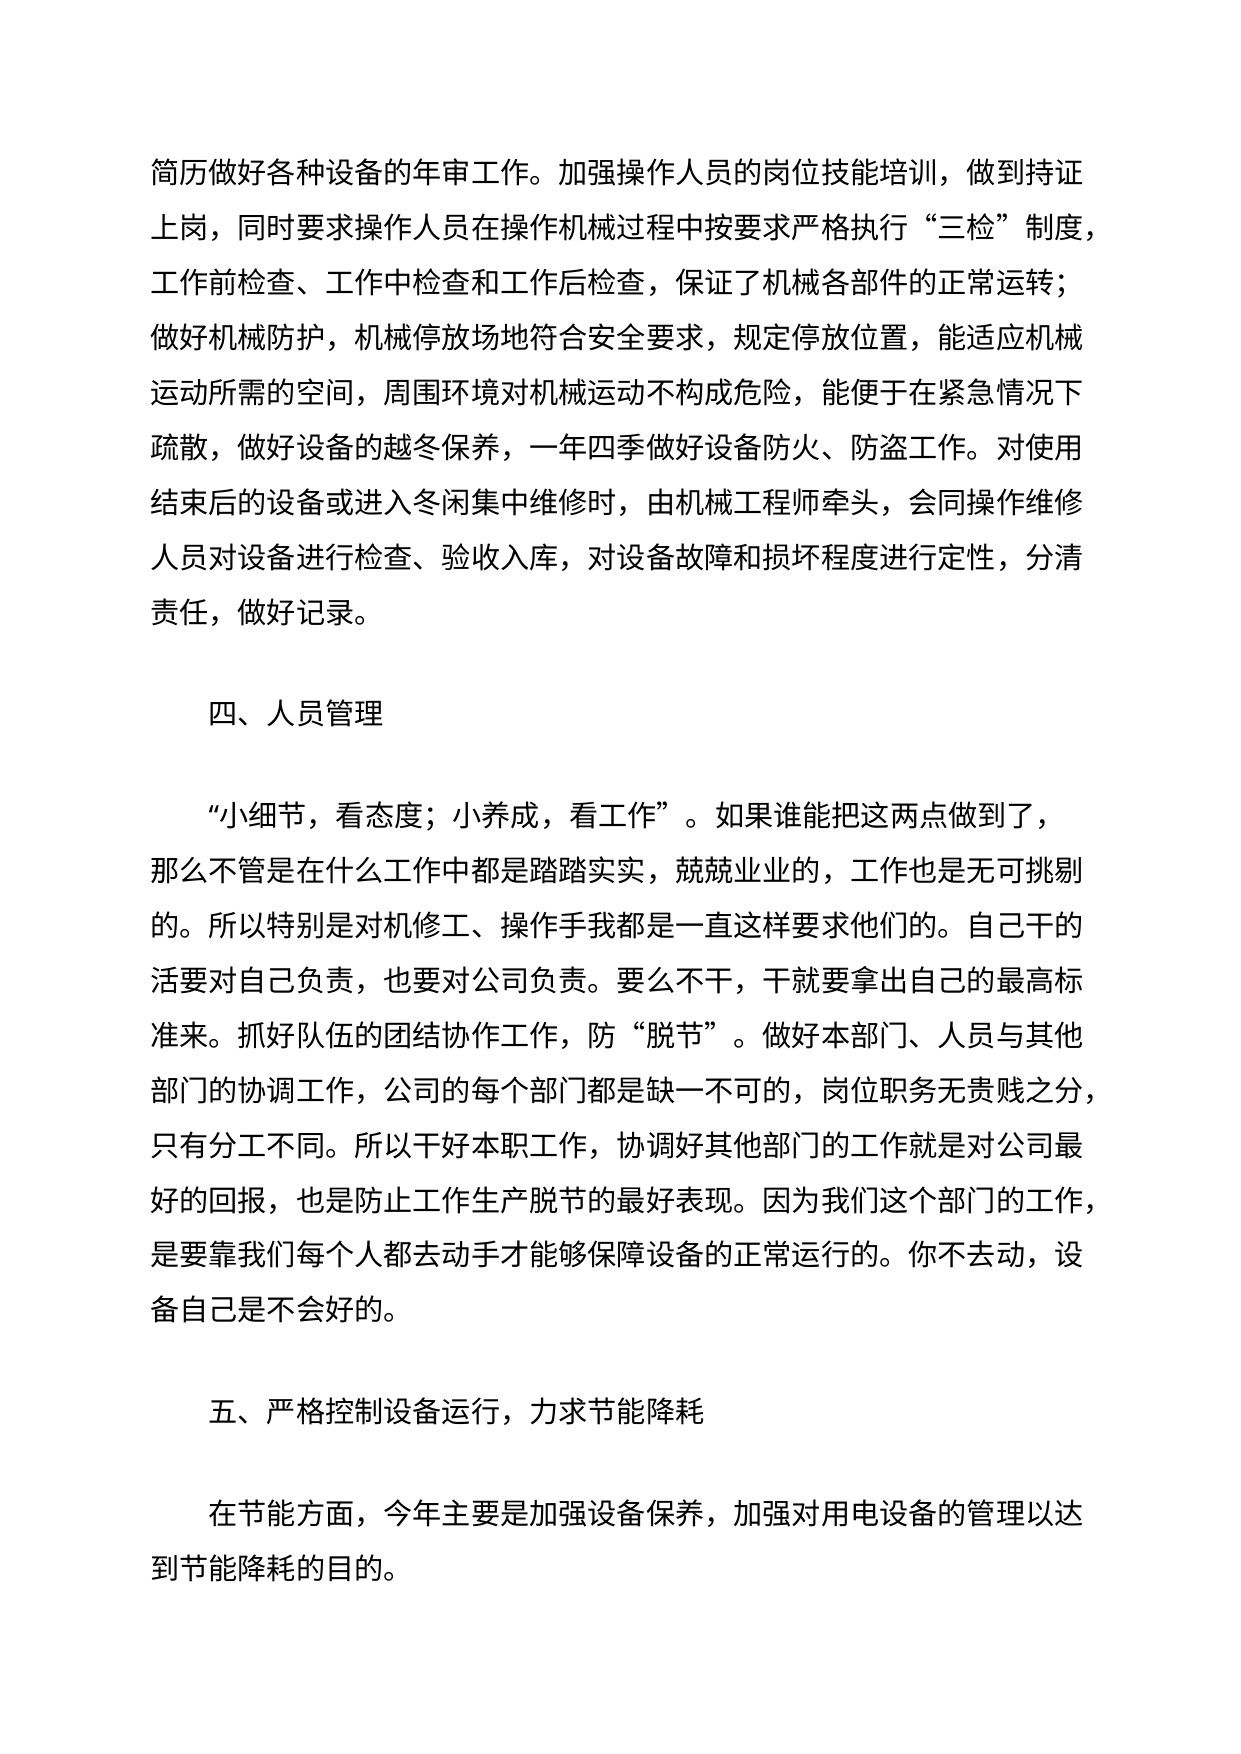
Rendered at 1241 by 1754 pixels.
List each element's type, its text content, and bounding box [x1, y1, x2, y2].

text 五、严格控制设备运行，力求节能降耗 [150, 1389, 1090, 1431]
text “小细节，看态度；小养成，看工作”。如果谁能把这两点做到了，那么不管是在什么工作中都是踏踏实实，兢兢业业的，工作也是无可挑剔的。所以特别是对机修工、操作手我都是一直这样要求他们的。自己干的活要对自己负责，也要对公司负责。要么不干，干就要拿出自己的最高标准来。抓好队伍的团结协作工作，防“脱节”。做好本部门、人员与其他部门的协调工作，公司的每个部门都是缺一不可的，岗位职务无贵贱之分，只有分工不同。所以干好本职工作，协调好其他部门的工作就是对公司最好的回报，也是防止工作生产脱节的最好表现。因为我们这个部门的工作，是要靠我们每个人都去动手才能够保障设备的正常运行的。你不去动，设备自己是不会好的。 [150, 793, 1090, 1329]
text 四、人员管理 [150, 691, 1090, 733]
text 在节能方面，今年主要是加强设备保养，加强对用电设备的管理以达到节能降耗的目的。 [150, 1490, 1090, 1588]
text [150, 150, 1090, 631]
